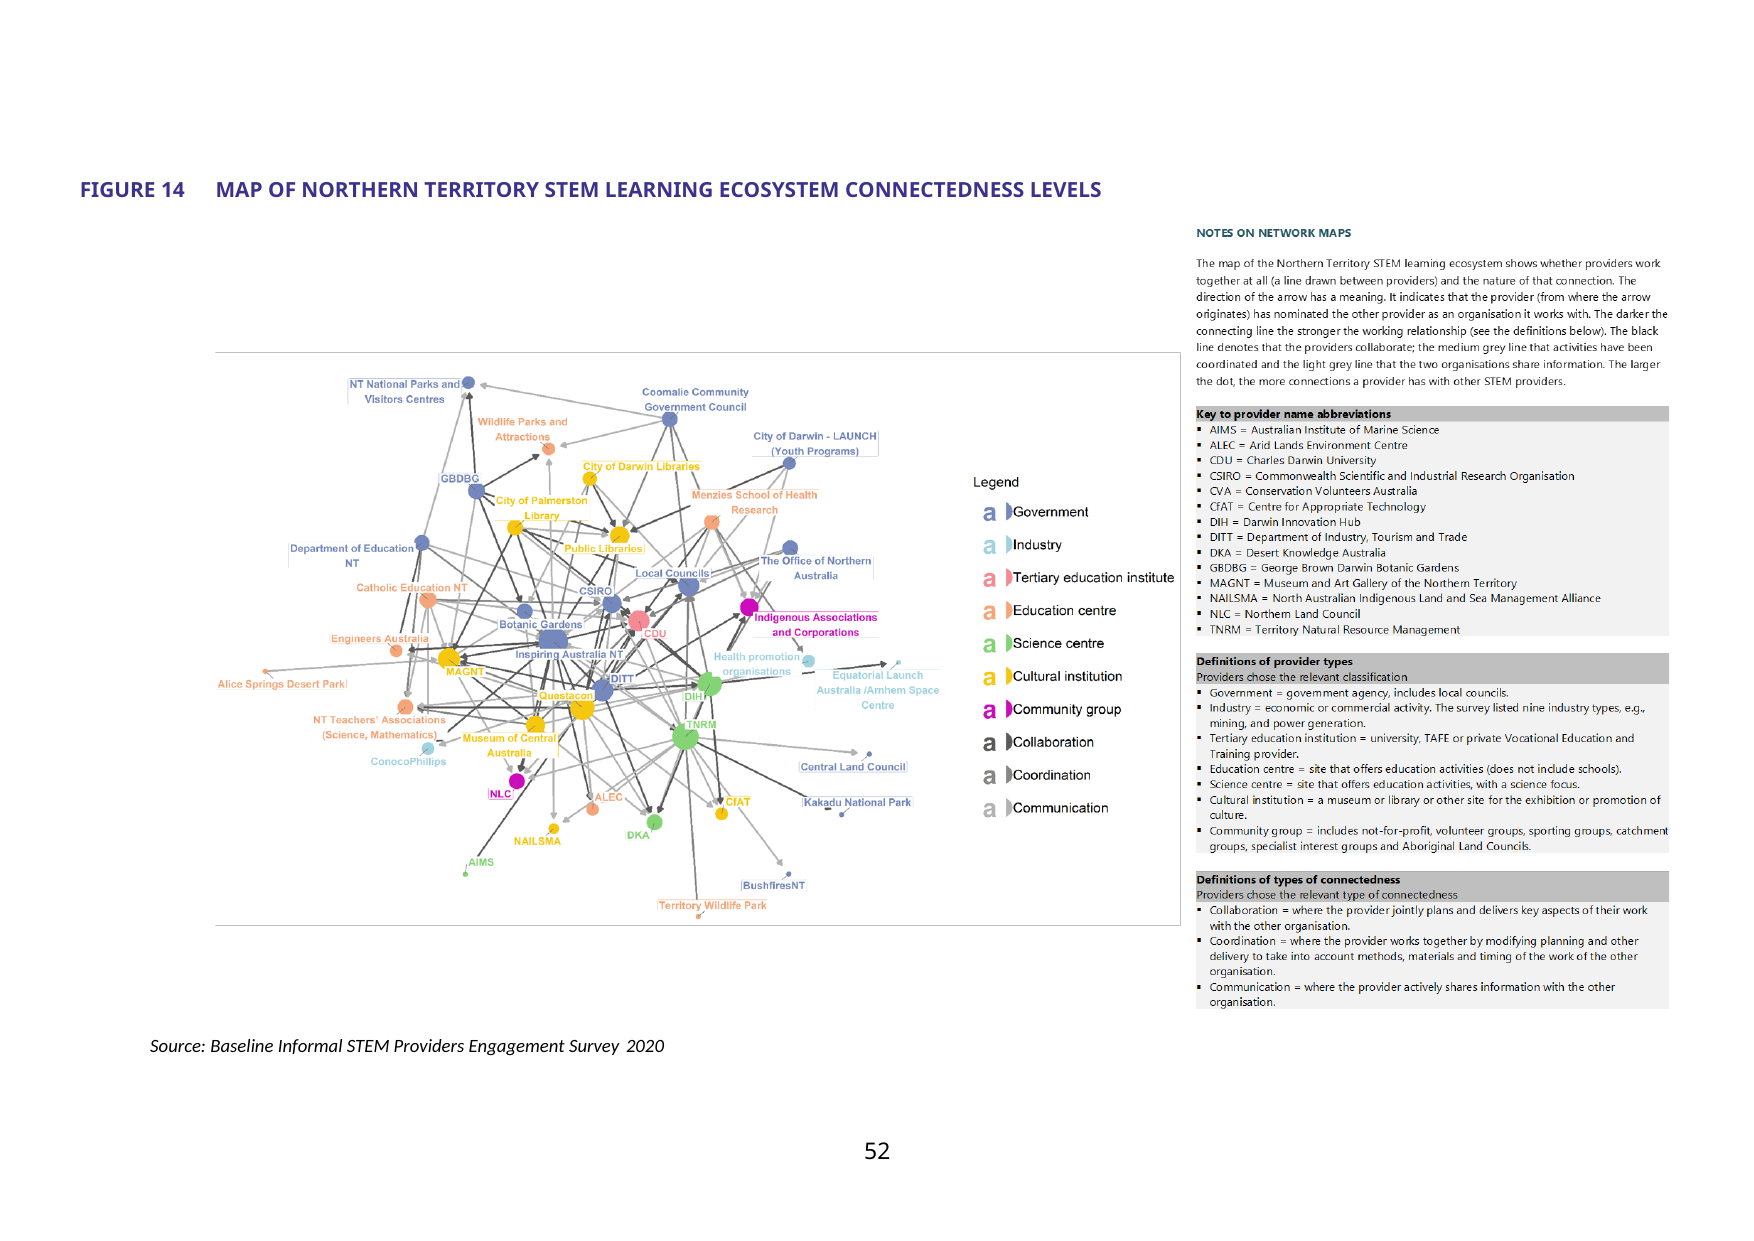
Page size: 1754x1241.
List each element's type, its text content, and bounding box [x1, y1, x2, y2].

picture [215, 203, 1670, 1009]
text Source: Baseline Informal STEM Providers Engagement Survey 2020 [150, 1034, 1604, 1057]
